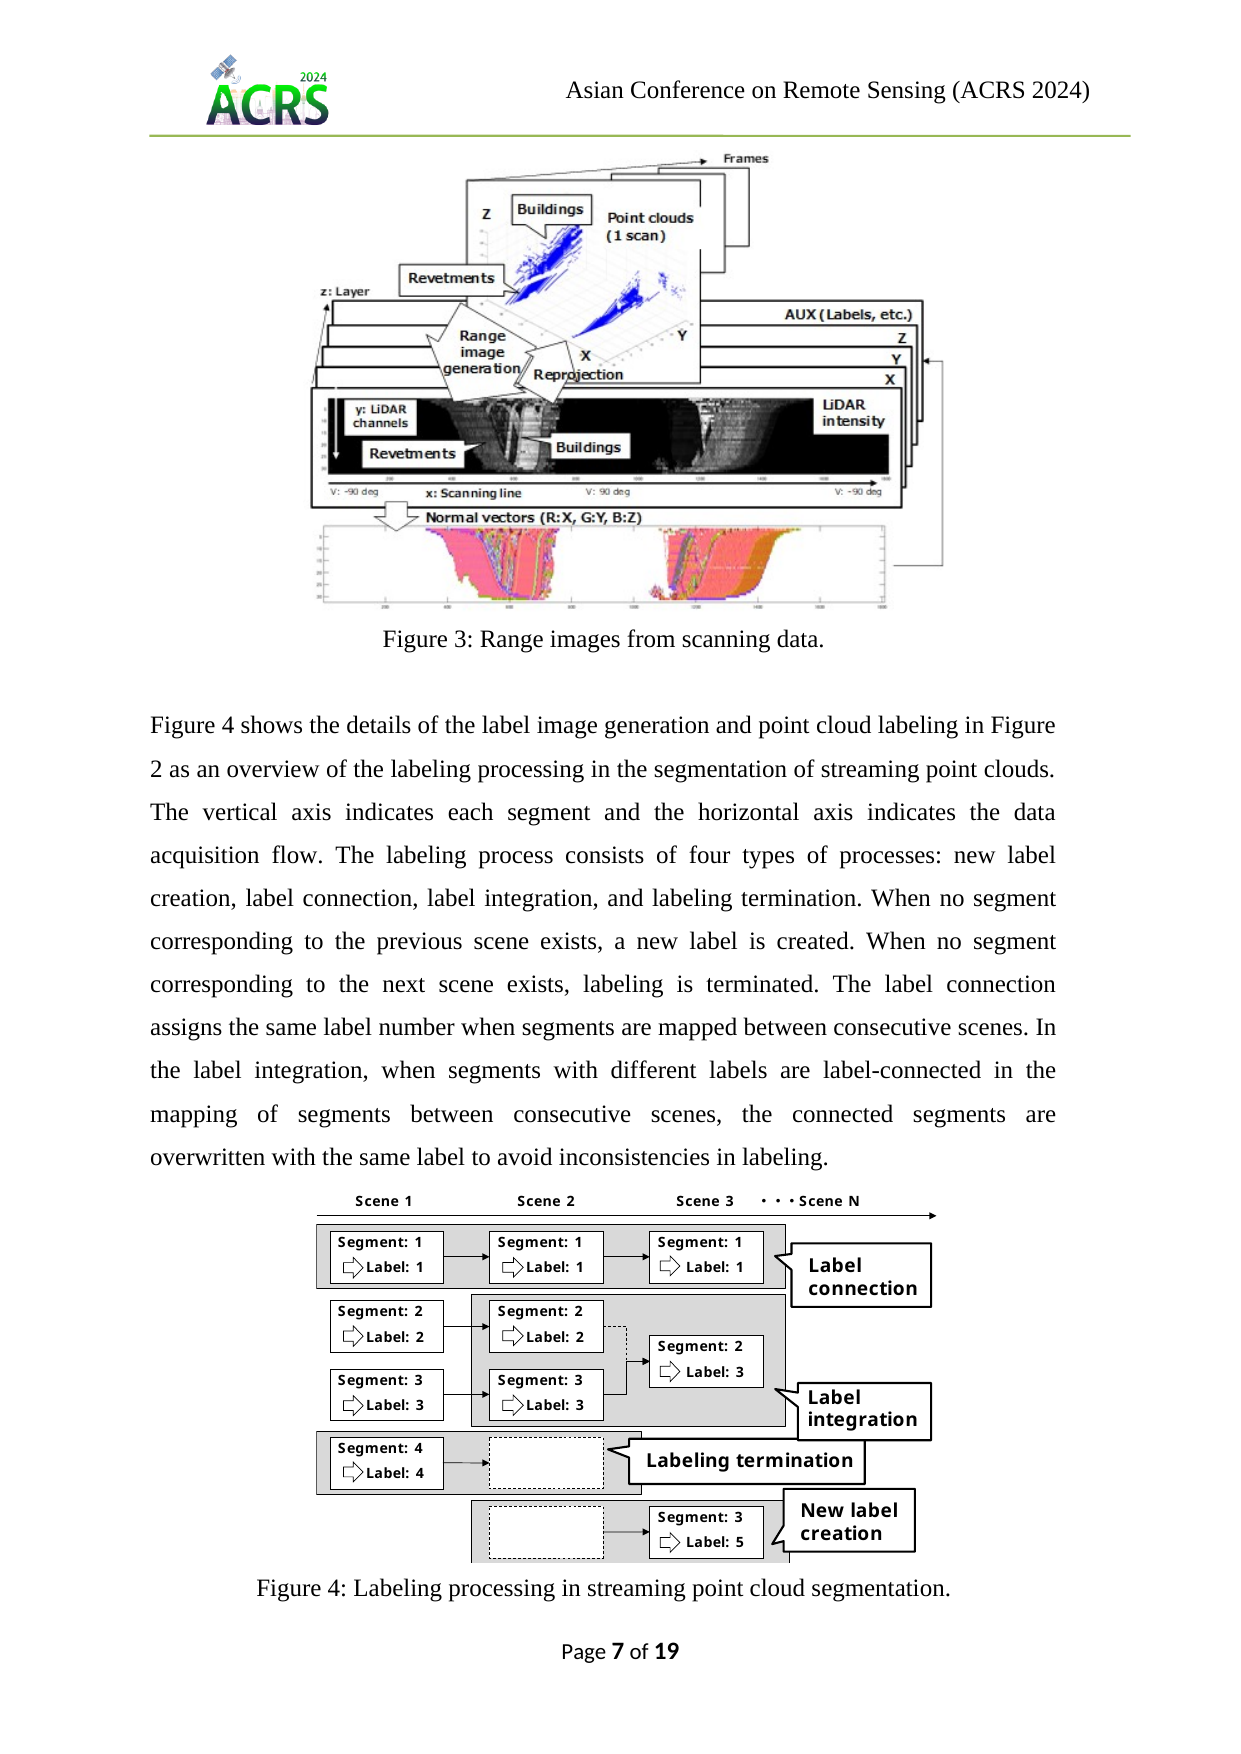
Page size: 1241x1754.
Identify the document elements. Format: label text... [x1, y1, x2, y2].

picture [197, 52, 338, 124]
text Figure 4 shows the details of the label image generation and point cloud labeling in Figure 2 as an overview of the labeling processing in the segmentation of streaming point clouds. The vertical axis indicates each segment and the horizontal axis indicates the data acquisition flow. The labeling process consists of four types of processes: new label creation, label connection, label integration, and labeling termination. When no segment corresponding to the previous scene exists, a new label is created. When no segment corresponding to the next scene exists, labeling is terminated. The label connection assigns the same label number when segments are mapped between consecutive scenes. In the label integration, when segments with different labels are label-connected in the mapping of segments between consecutive scenes, the connected segments are overwritten with the same label to avoid inconsistencies in labeling. [150, 711, 1057, 1171]
text Figure 4: Labeling processing in streaming point cloud segmentation. [150, 1573, 1057, 1602]
text Figure 3: Range images from scanning data. [150, 624, 1057, 653]
picture [303, 150, 944, 614]
